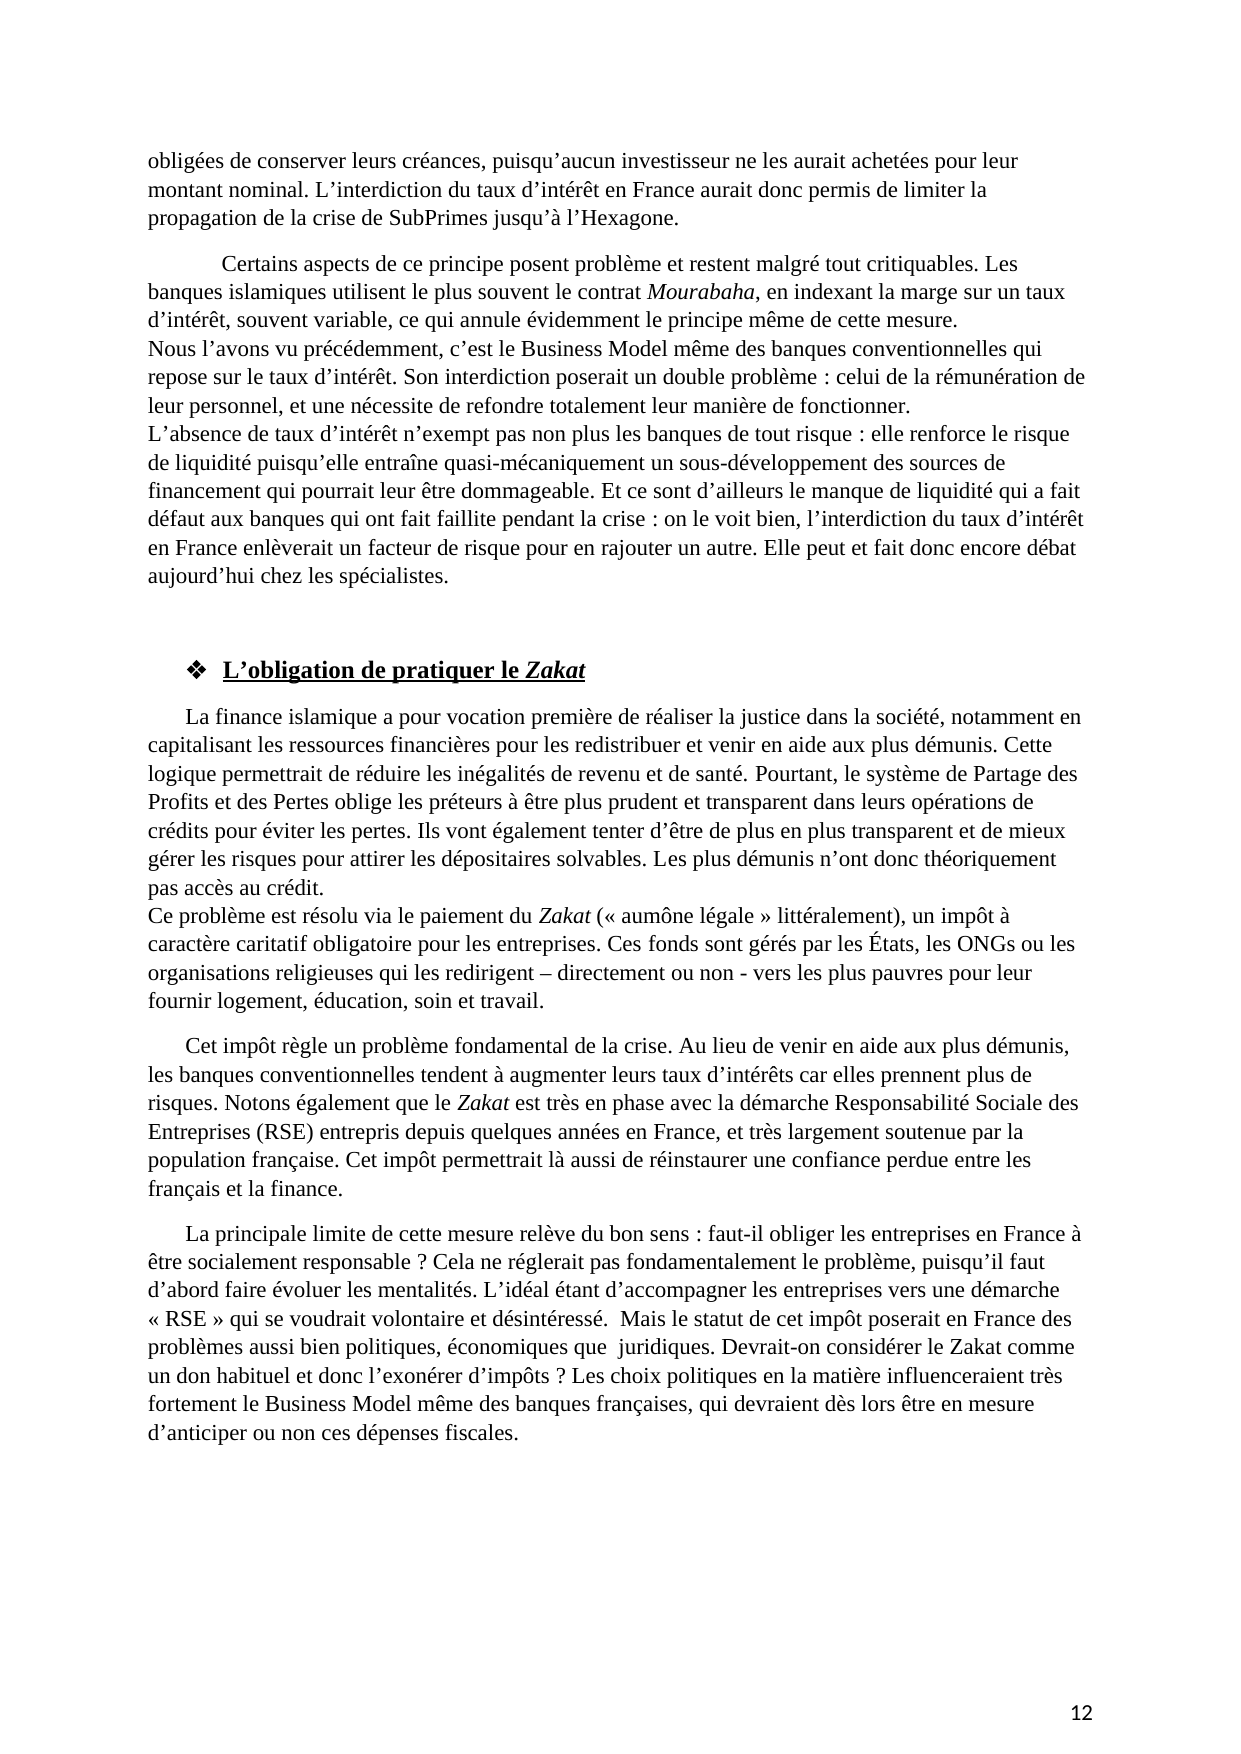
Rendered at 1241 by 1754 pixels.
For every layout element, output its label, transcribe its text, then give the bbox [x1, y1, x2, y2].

text Cet impôt règle un problème fondamental de la crise. Au lieu de venir en aide aux plus démunis, les banques conventionnelles tendent à augmenter leurs taux d’intérêts car elles prennent plus de risques. Notons également que le Zakat est très en phase avec la démarche Responsabilité Sociale des Entreprises (RSE) entrepris depuis quelques années en France, et très largement soutenue par la population française. Cet impôt permettrait là aussi de réinstaurer une confiance perdue entre les français et la finance. [148, 1032, 1093, 1201]
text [148, 148, 1093, 231]
list L’obligation de pratiquer le Zakat [185, 655, 1093, 684]
text Certains aspects de ce principe posent problème et restent malgré tout critiquables. Les banques islamiques utilisent le plus souvent le contrat Mourabaha, en indexant la marge sur un taux d’intérêt, souvent variable, ce qui annule évidemment le principe même de cette mesure. Nous l’avons vu précédemment, c’est le Business Model même des banques conventionnelles qui repose sur le taux d’intérêt. Son interdiction poserait un double problème : celui de la rémunération de leur personnel, et une nécessite de refondre totalement leur manière de fonctionner. L’absence de taux d’intérêt n’exempt pas non plus les banques de tout risque : elle renforce le risque de liquidité puisqu’elle entraîne quasi-mécaniquement un sous-développement des sources de financement qui pourrait leur être dommageable. Et ce sont d’ailleurs le manque de liquidité qui a fait défaut aux banques qui ont fait faillite pendant la crise : on le voit bien, l’interdiction du taux d’intérêt en France enlèverait un facteur de risque pour en rajouter un autre. Elle peut et fait donc encore débat aujourd’hui chez les spécialistes. [148, 249, 1093, 589]
text La finance islamique a pour vocation première de réaliser la justice dans la société, notamment en capitalisant les ressources financières pour les redistribuer et venir en aide aux plus démunis. Cette logique permettrait de réduire les inégalités de revenu et de santé. Pourtant, le système de Partage des Profits et des Pertes oblige les préteurs à être plus prudent et transparent dans leurs opérations de crédits pour éviter les pertes. Ils vont également tenter d’être de plus en plus transparent et de mieux gérer les risques pour attirer les dépositaires solvables. Les plus démunis n’ont donc théoriquement pas accès au crédit. Ce problème est résolu via le paiement du Zakat (« aumône légale » littéralement), un impôt à caractère caritatif obligatoire pour les entreprises. Ces fonds sont gérés par les États, les ONGs ou les organisations religieuses qui les redirigent – directement ou non - vers les plus pauvres pour leur fournir logement, éducation, soin et travail. [148, 703, 1093, 1014]
text La principale limite de cette mesure relève du bon sens : faut-il obliger les entreprises en France à être socialement responsable ? Cela ne réglerait pas fondamentalement le problème, puisqu’il faut d’abord faire évoluer les mentalités. L’idéal étant d’accompagner les entreprises vers une démarche « RSE » qui se voudrait volontaire et désintéressé. Mais le statut de cet impôt poserait en France des problèmes aussi bien politiques, économiques que juridiques. Devrait-on considérer le Zakat comme un don habituel et donc l’exonérer d’impôts ? Les choix politiques en la matière influenceraient très fortement le Business Model même des banques françaises, qui devraient dès lors être en mesure d’anticiper ou non ces dépenses fiscales. [148, 1220, 1093, 1445]
